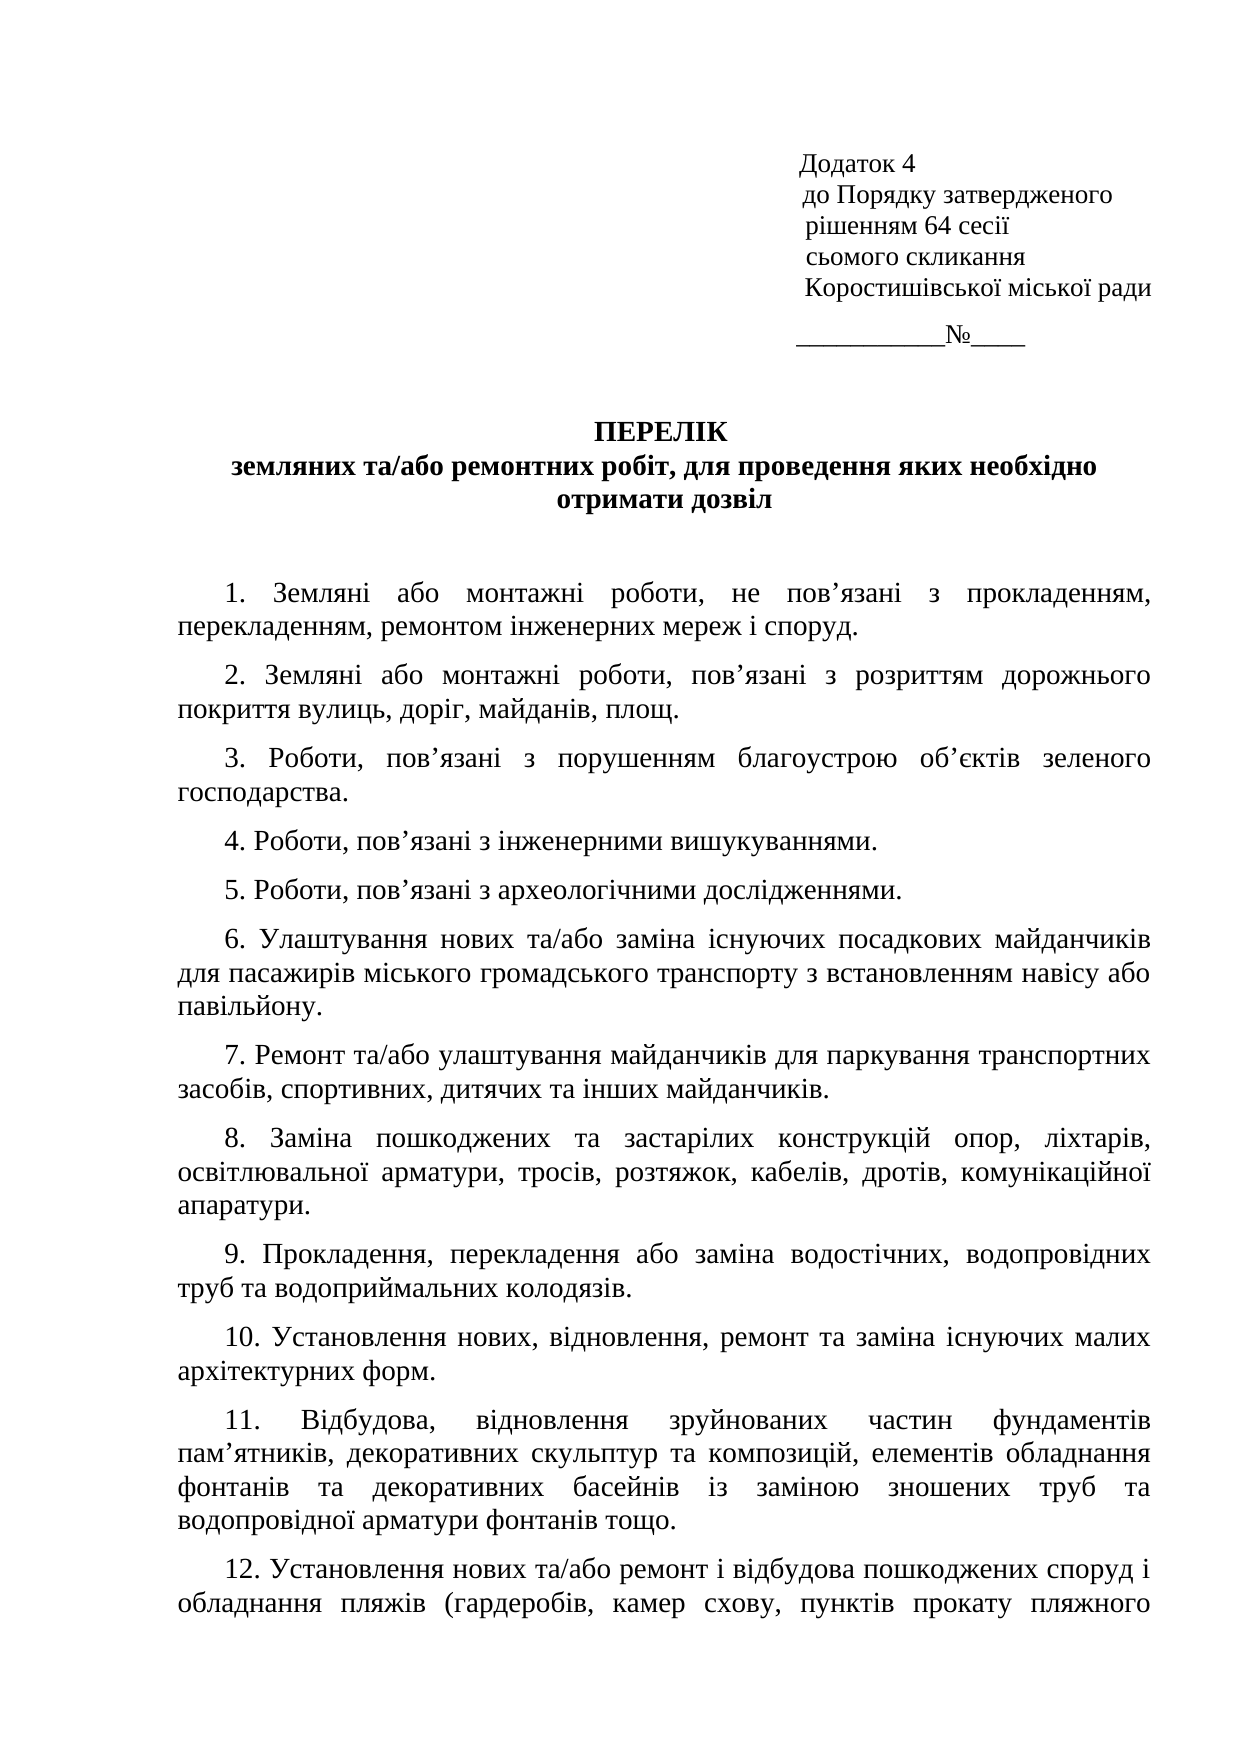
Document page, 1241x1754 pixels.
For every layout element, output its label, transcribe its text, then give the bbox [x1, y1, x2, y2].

text Додаток 4 [177, 147, 1152, 178]
text 11. Відбудова, відновлення зруйнованих частин фундаментів пам’ятників, декоративних скульптур та композицій, елементів обладнання фонтанів та декоративних басейнів із заміною зношених труб та водопровідної арматури фонтанів тощо. [177, 1402, 1152, 1536]
text 1. Земляні або монтажні роботи, не пов’язані з прокладенням, перекладенням, ремонтом інженерних мереж і споруд. [177, 575, 1152, 642]
text 2. Земляні або монтажні роботи, пов’язані з розриттям дорожнього покриття вулиць, доріг, майданів, площ. [177, 657, 1152, 724]
text до Порядку затвердженого [177, 178, 1152, 209]
text 5. Роботи, пов’язані з археологічними дослідженнями. [177, 872, 1152, 906]
text 4. Роботи, пов’язані з інженерними вишукуваннями. [177, 823, 1152, 856]
text ___________№____ [224, 318, 1105, 349]
text 7. Ремонт та/або улаштування майданчиків для паркування транспортних засобів, спортивних, дитячих та інших майданчиків. [177, 1037, 1152, 1104]
text рішенням 64 сесії [177, 209, 1152, 240]
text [177, 1552, 1152, 1619]
text 8. Заміна пошкоджених та застарілих конструкцій опор, ліхтарів, освітлювальної арматури, тросів, розтяжок, кабелів, дротів, комунікаційної апаратури. [177, 1120, 1152, 1221]
text сьомого скликання [177, 240, 1152, 271]
text 10. Установлення нових, відновлення, ремонт та заміна існуючих малих архітектурних форм. [177, 1319, 1152, 1386]
text 3. Роботи, пов’язані з порушенням благоустрою об’єктів зеленого господарства. [177, 740, 1152, 807]
text ПЕРЕЛІК земляних та/або ремонтних робіт, для проведення яких необхідно отримати дозвіл [224, 414, 1105, 515]
text Коростишівської міської ради [177, 271, 1152, 303]
text 9. Прокладення, перекладення або заміна водостічних, водопровідних труб та водоприймальних колодязів. [177, 1236, 1152, 1303]
text 6. Улаштування нових та/або заміна існуючих посадкових майданчиків для пасажирів міського громадського транспорту з встановленням навісу або павільйону. [177, 921, 1152, 1022]
